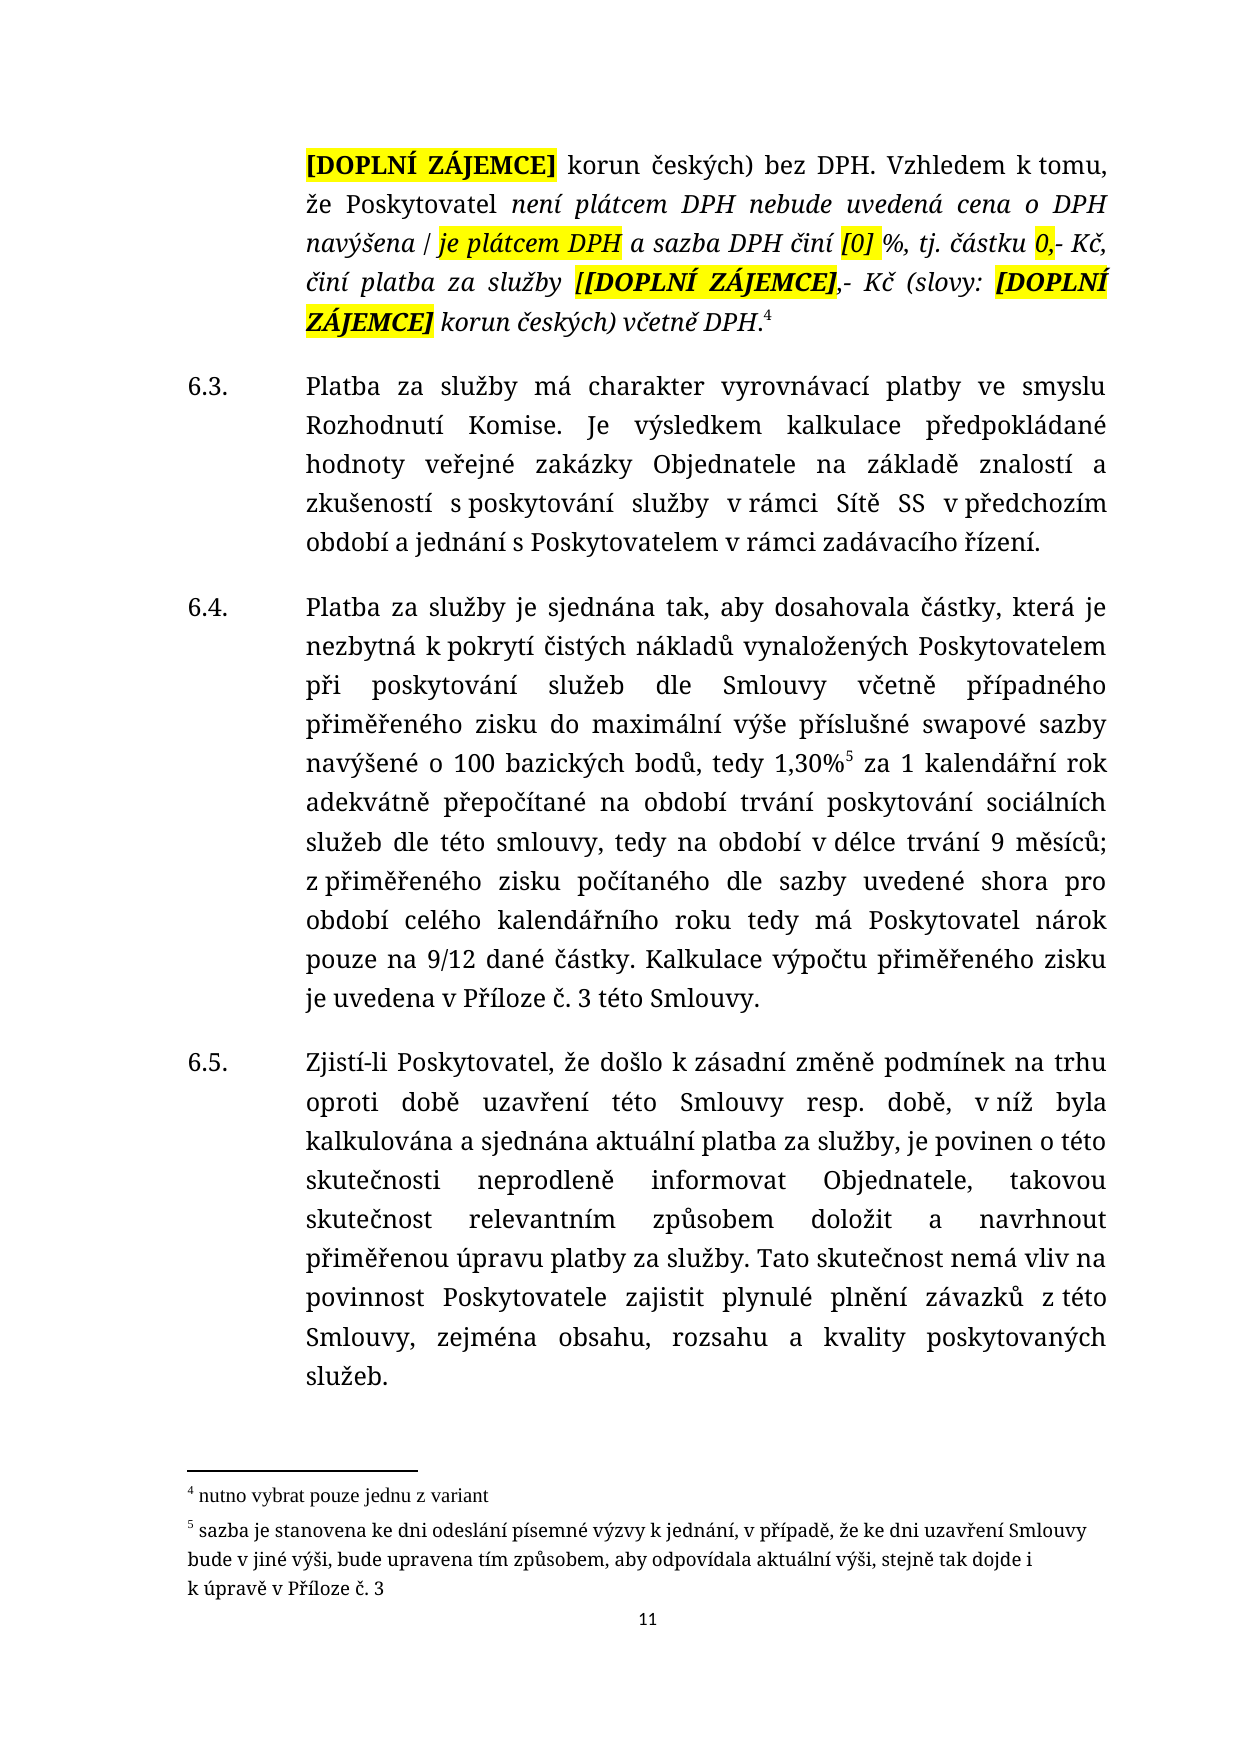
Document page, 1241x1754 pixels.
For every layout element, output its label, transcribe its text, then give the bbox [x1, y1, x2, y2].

subtitle Platba za služby je sjednána tak, aby dosahovala částky, která je nezbytná k pokrytí čistých nákladů vynaložených Poskytovatelem při poskytování služeb dle Smlouvy včetně případného přiměřeného zisku do maximální výše příslušné swapové sazby navýšené o 100 bazických bodů, tedy 1,30% za 1 kalendářní rok adekvátně přepočítané na období trvání poskytování sociálních služeb dle této smlouvy, tedy na období v délce trvání 9 měsíců; z přiměřeného zisku počítaného dle sazby uvedené shora pro období celého kalendářního roku tedy má Poskytovatel nárok pouze na 9/12 dané částky. Kalkulace výpočtu přiměřeného zisku je uvedena v Příloze č. 3 této Smlouvy. [187, 589, 1107, 1015]
subtitle Platba za služby má charakter vyrovnávací platby ve smyslu Rozhodnutí Komise. Je výsledkem kalkulace předpokládané hodnoty veřejné zakázky Objednatele na základě znalostí a zkušeností s poskytování služby v rámci Sítě SS v předchozím období a jednání s Poskytovatelem v rámci zadávacího řízení. [187, 368, 1107, 559]
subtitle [187, 148, 1107, 338]
subtitle Zjistí-li Poskytovatel, že došlo k zásadní změně podmínek na trhu oproti době uzavření této Smlouvy resp. době, v níž byla kalkulována a sjednána aktuální platba za služby, je povinen o této skutečnosti neprodleně informovat Objednatele, takovou skutečnost relevantním způsobem doložit a navrhnout přiměřenou úpravu platby za služby. Tato skutečnost nemá vliv na povinnost Poskytovatele zajistit plynulé plnění závazků z této Smlouvy, zejména obsahu, rozsahu a kvality poskytovaných služeb. [187, 1045, 1107, 1392]
